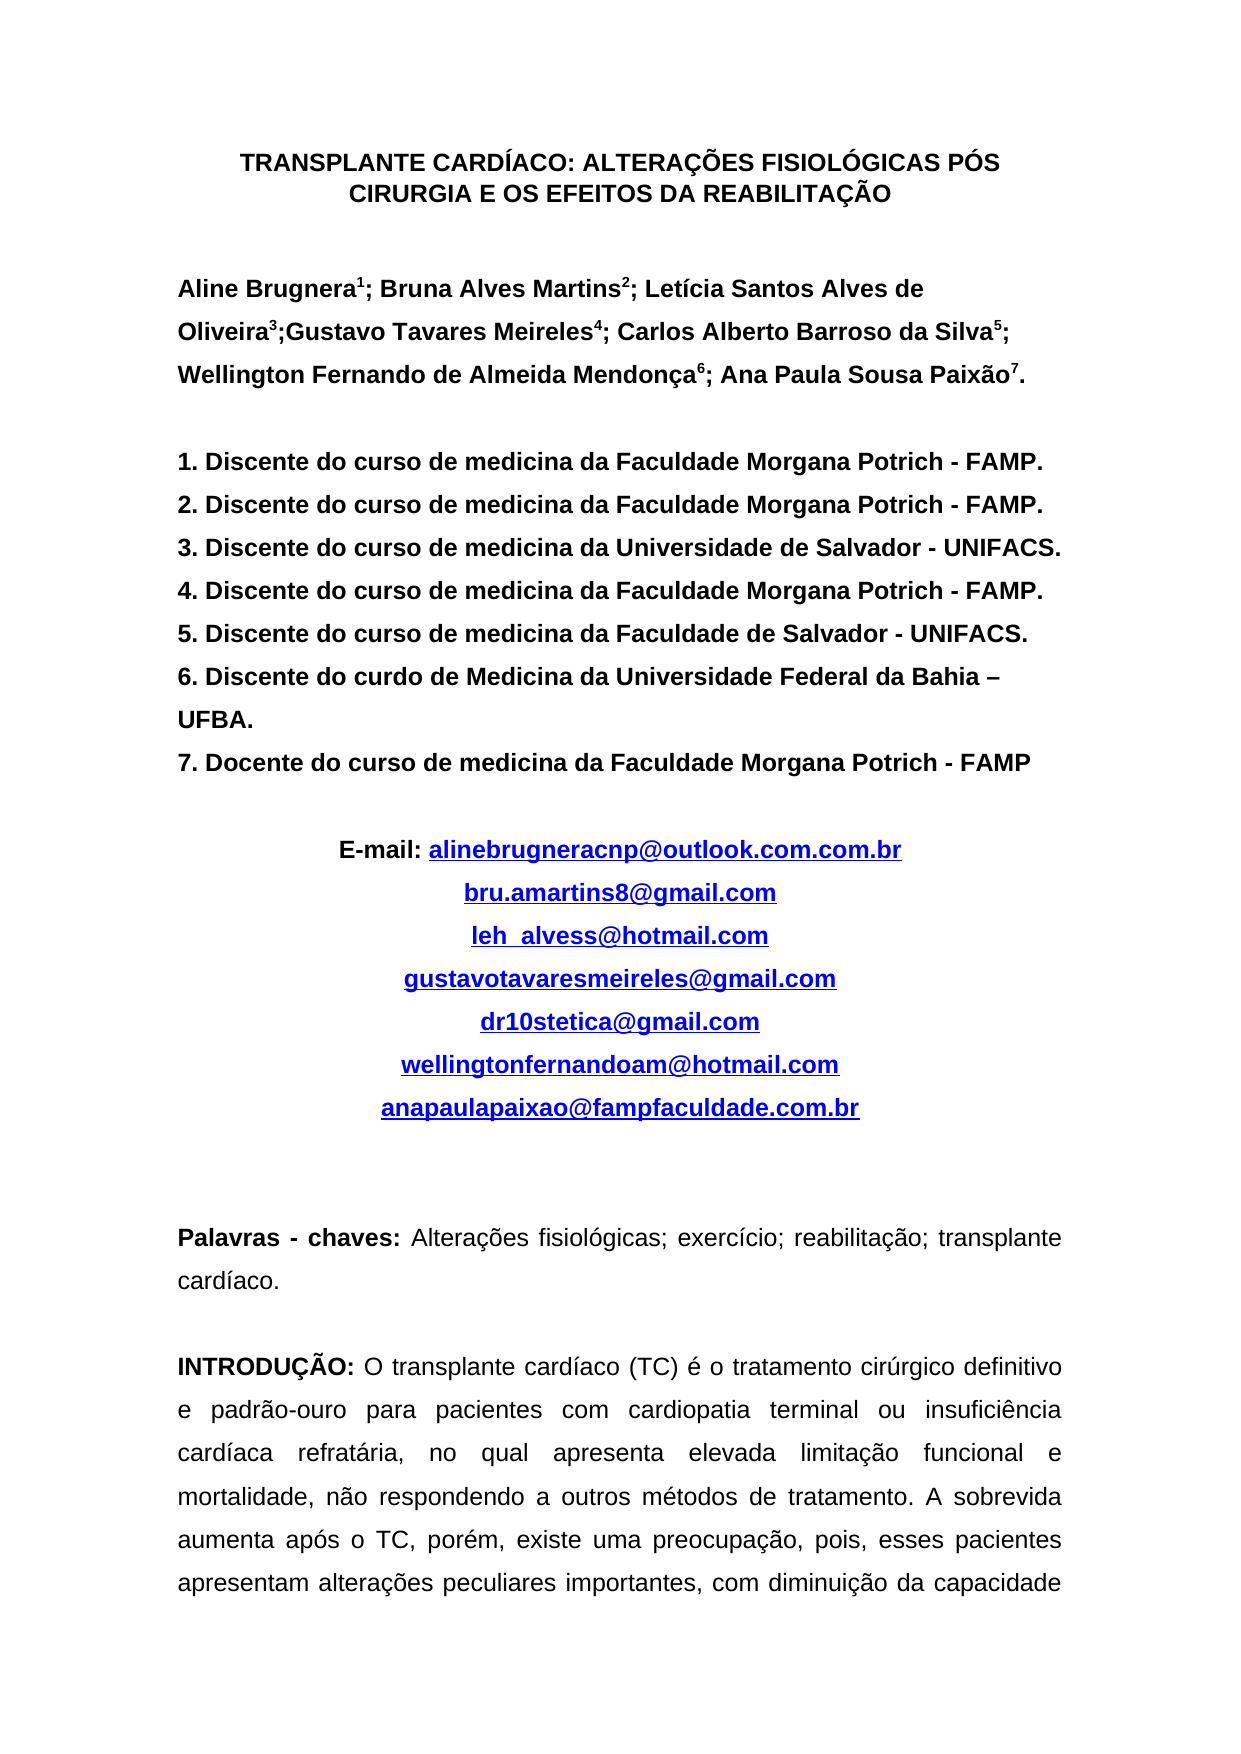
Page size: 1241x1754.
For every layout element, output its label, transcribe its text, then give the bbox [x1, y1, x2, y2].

text 6. Discente do curdo de Medicina da Universidade Federal da Bahia – UFBA. [177, 662, 1063, 734]
text TRANSPLANTE CARDÍACO: ALTERAÇÕES FISIOLÓGICAS PÓS CIRURGIA E OS EFEITOS DA REABILITAÇÃO [177, 148, 1063, 207]
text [177, 1352, 1063, 1597]
text 5. Discente do curso de medicina da Faculdade de Salvador - UNIFACS. [177, 619, 1063, 648]
text 7. Docente do curso de medicina da Faculdade Morgana Potrich - FAMP [177, 748, 1063, 777]
text 4. Discente do curso de medicina da Faculdade Morgana Potrich - FAMP. [177, 576, 1063, 605]
text gustavotavaresmeireles@gmail.com [177, 964, 1063, 993]
text bru.amartins8@gmail.com [177, 878, 1063, 907]
text E-mail: alinebrugneracnp@outlook.com.com.br [177, 835, 1063, 863]
text anapaulapaixao@fampfaculdade.com.br [177, 1093, 1063, 1122]
text wellingtonfernandoam@hotmail.com [177, 1050, 1063, 1079]
text dr10stetica@gmail.com [177, 1007, 1063, 1036]
text 1. Discente do curso de medicina da Faculdade Morgana Potrich - FAMP. [177, 447, 1063, 475]
text Aline Brugnera1; Bruna Alves Martins2; Letícia Santos Alves de Oliveira3;Gustavo Tavares Meireles4; Carlos Alberto Barroso da Silva5; Wellington Fernando de Almeida Mendonça6; Ana Paula Sousa Paixão7. [177, 274, 1063, 389]
text 3. Discente do curso de medicina da Universidade de Salvador - UNIFACS. [177, 533, 1063, 562]
text 2. Discente do curso de medicina da Faculdade Morgana Potrich - FAMP. [177, 490, 1063, 518]
text leh_alvess@hotmail.com [177, 921, 1063, 950]
text Palavras - chaves: Alterações fisiológicas; exercício; reabilitação; transplante cardíaco. [177, 1223, 1063, 1295]
